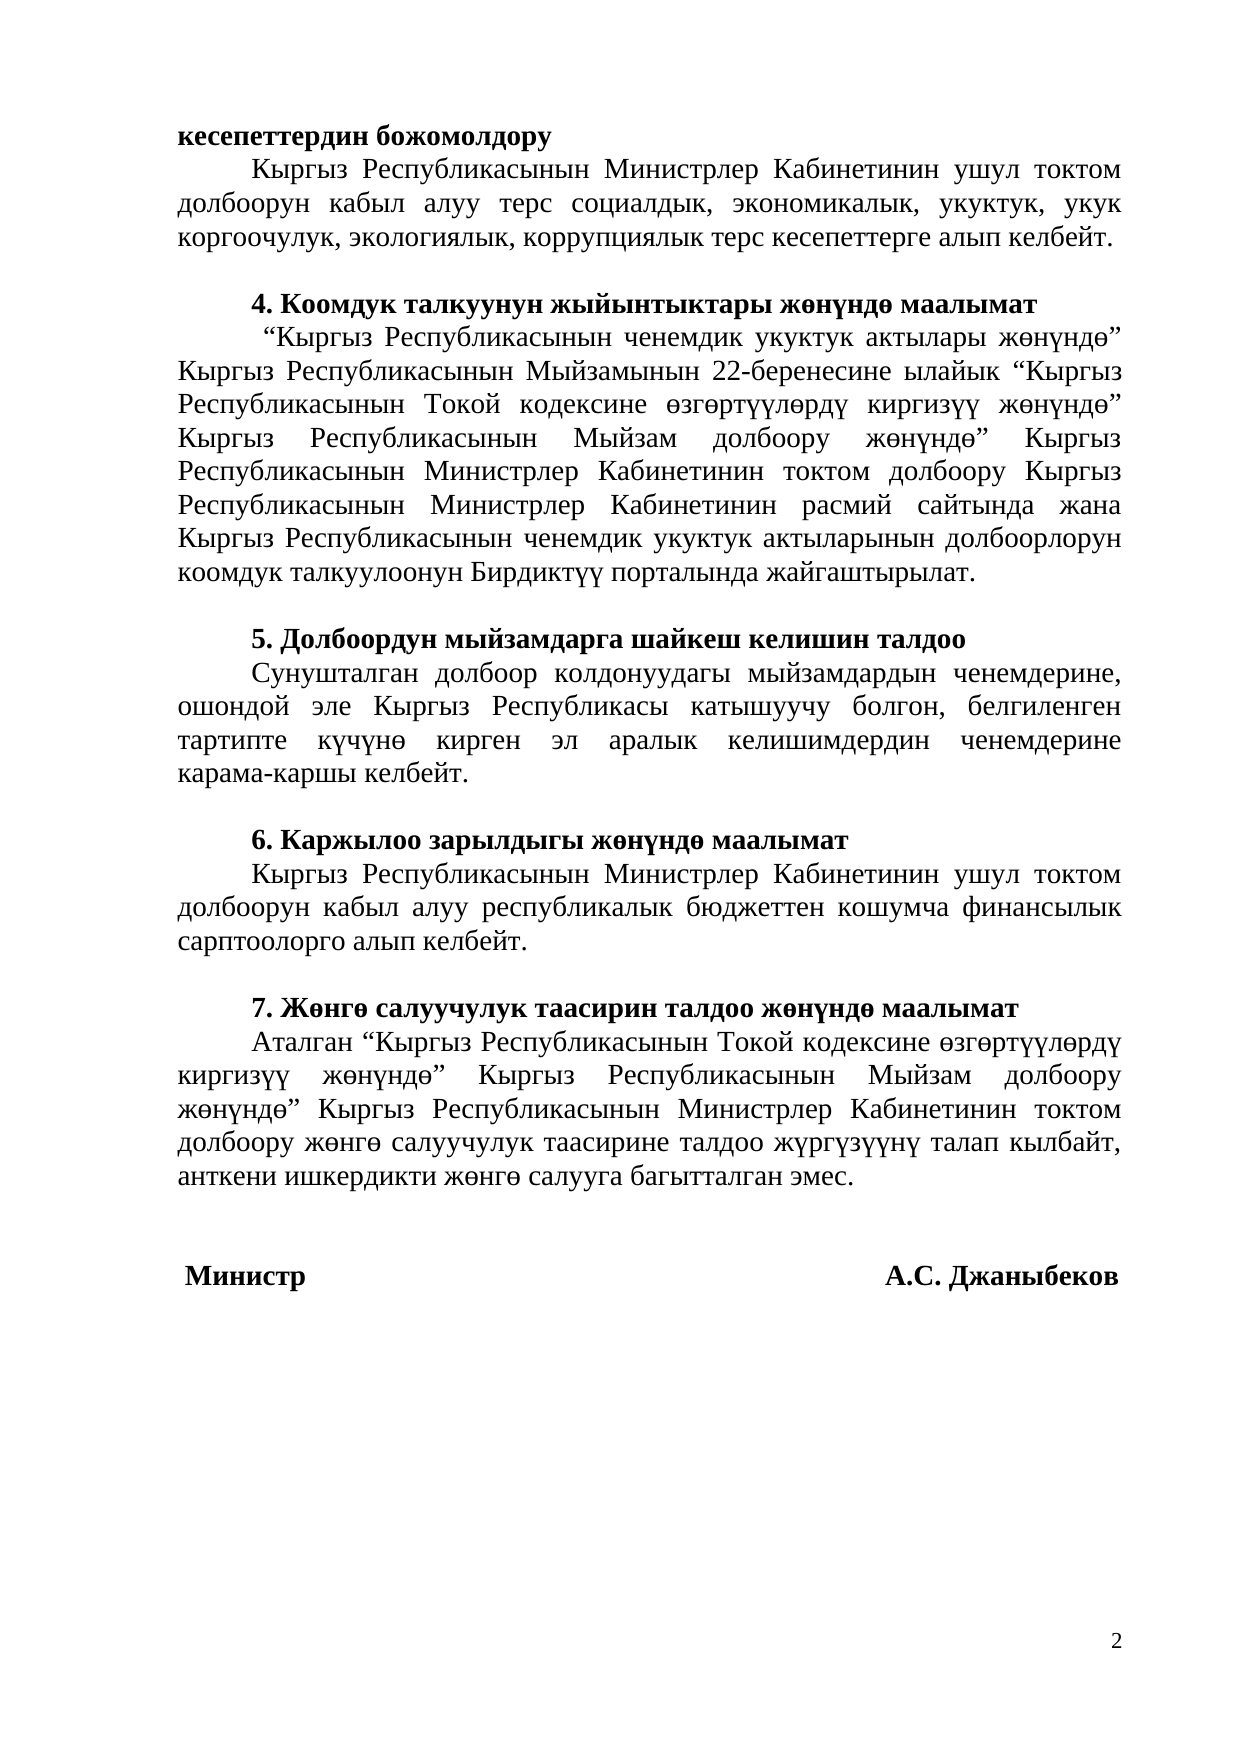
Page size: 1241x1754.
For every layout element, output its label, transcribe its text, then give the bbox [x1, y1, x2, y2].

text “Кыргыз Республикасынын ченемдик укуктук актылары жөнүндө” Кыргыз Республикасынын Мыйзамынын 22-беренесине ылайык “Кыргыз Республикасынын Токой кодексине өзгөртүүлөрдү киргизүү жөнүндө” Кыргыз Республикасынын Мыйзам долбоору жөнүндө” Кыргыз Республикасынын Министрлер Кабинетинин токтом долбоору Кыргыз Республикасынын Министрлер Кабинетинин расмий сайтында жана Кыргыз Республикасынын ченемдик укуктук актыларынын долбоорлорун коомдук талкуулоонун Бирдиктүү порталында жайгаштырылат. [177, 319, 1122, 588]
list Жөнгө салуучулук таасирин талдоо жөнүндө маалымат [177, 990, 1122, 1024]
text Аталган “Кыргыз Республикасынын Токой кодексине өзгөртүүлөрдү киргизүү жөнүндө” Кыргыз Республикасынын Мыйзам долбоору жөнүндө” Кыргыз Республикасынын Министрлер Кабинетинин токтом долбоору жөнгө салуучулук таасирине талдоо жүргүзүүнү талап кылбайт, анткени ишкердикти жөнгө салууга багытталган эмес. [177, 1024, 1122, 1191]
list Долбоордун мыйзамдарга шайкеш келишин талдоо [177, 621, 1122, 655]
text Министр А.С. Джаныбеков [177, 1258, 1122, 1292]
list Коомдук талкуунун жыйынтыктары жөнүндө маалымат [177, 286, 1122, 319]
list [177, 118, 1122, 152]
text Кыргыз Республикасынын Министрлер Кабинетинин ушул токтом долбоорун кабыл алуу республикалык бюджеттен кошумча финансылык сарптоолорго алып келбейт. [177, 856, 1122, 957]
list Каржылоо зарылдыгы жөнүндө маалымат [177, 822, 1122, 856]
text Кыргыз Республикасынын Министрлер Кабинетинин ушул токтом долбоорун кабыл алуу терс социалдык, экономикалык, укуктук, укук коргоочулук, экологиялык, коррупциялык терс кесепеттерге алып келбейт. [177, 152, 1122, 252]
text Сунушталган долбоор колдонуудагы мыйзамдардын ченемдерине, ошондой эле Кыргыз Республикасы катышуучу болгон, белгиленген тартипте күчүнө кирген эл аралык келишимдердин ченемдерине карама-каршы келбейт. [177, 655, 1122, 789]
